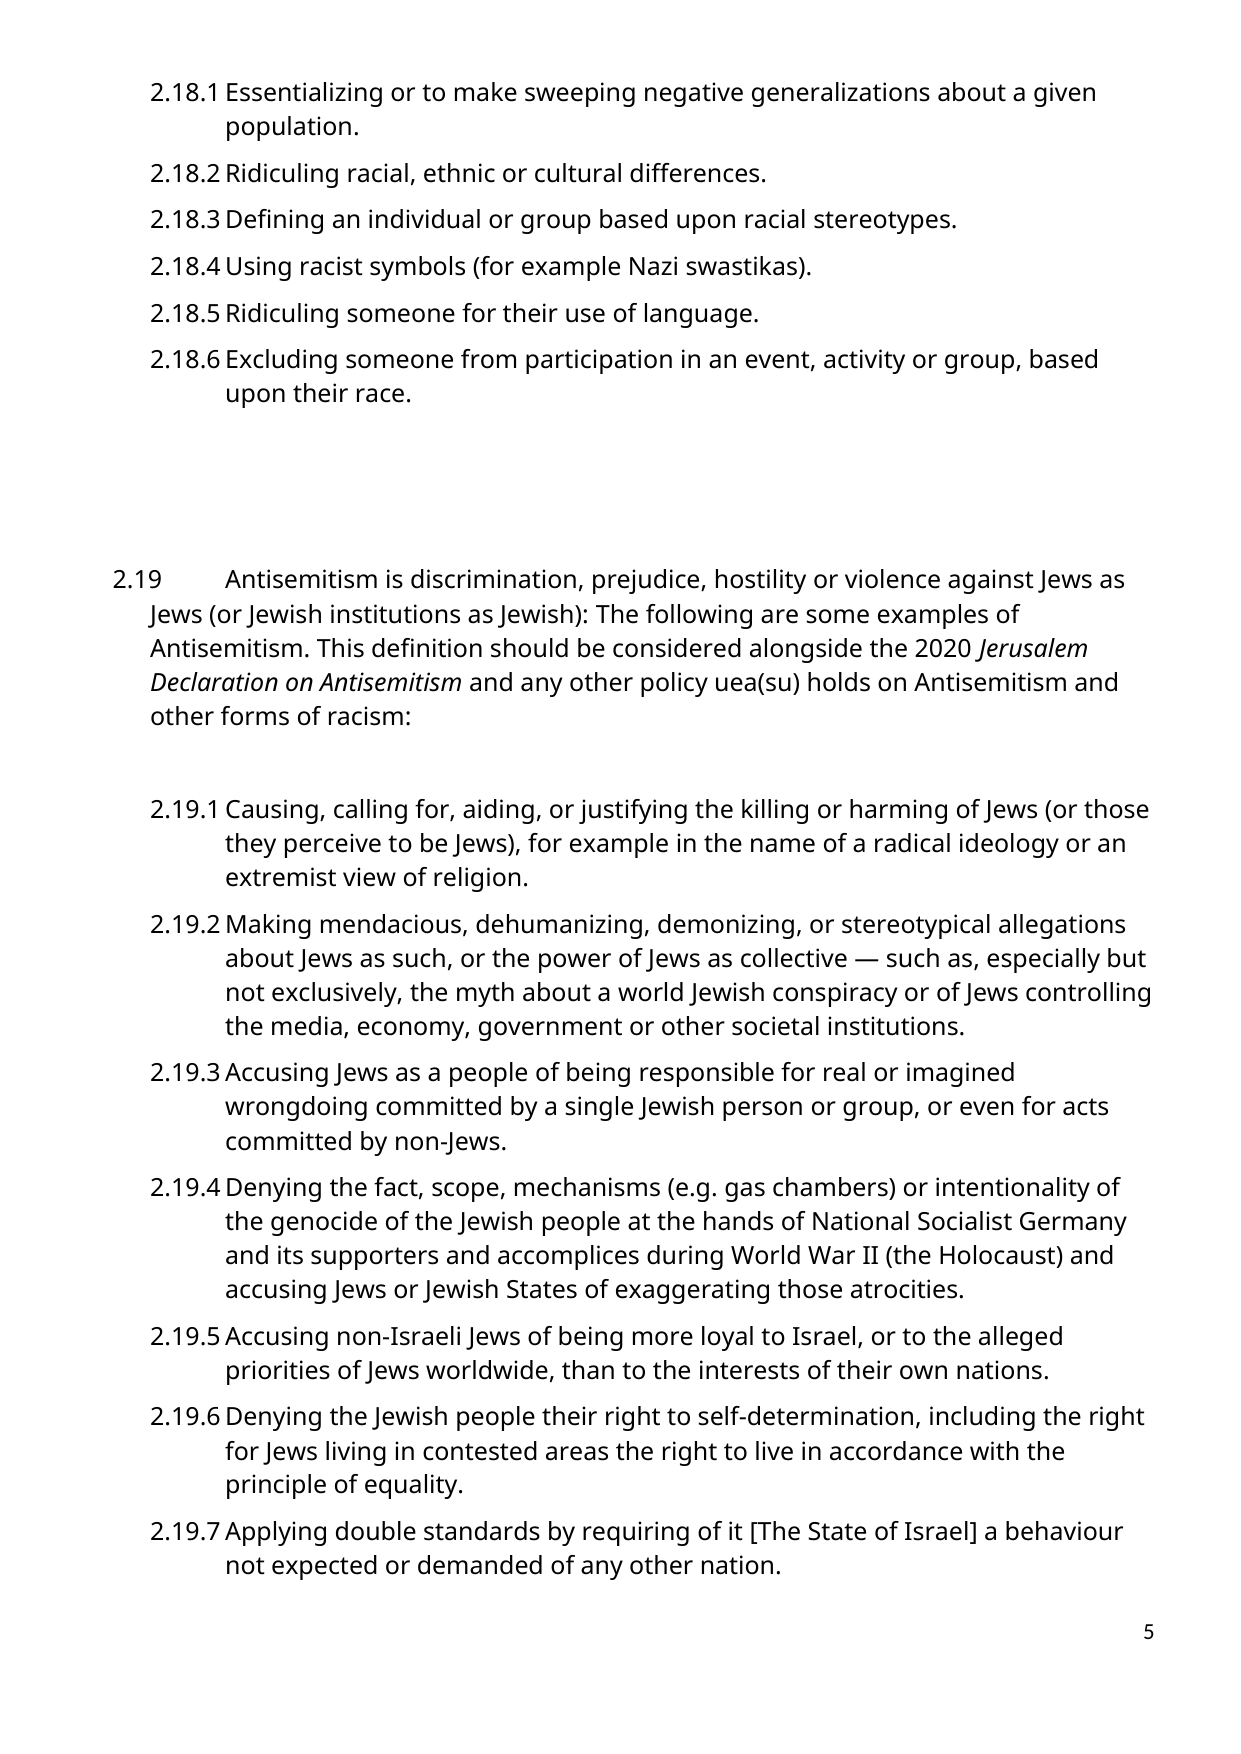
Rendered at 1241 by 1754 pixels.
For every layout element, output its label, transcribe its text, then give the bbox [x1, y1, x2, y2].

list Denying the fact, scope, mechanisms (e.g. gas chambers) or intentionality of the genocide of the Jewish people at the hands of National Socialist Germany and its supporters and accomplices during World War II (the Holocaust) and accusing Jews or Jewish States of exaggerating those atrocities. [150, 1170, 1165, 1306]
list Defining an individual or group based upon racial stereotypes. [150, 202, 1165, 236]
list Causing, calling for, aiding, or justifying the killing or harming of Jews (or those they perceive to be Jews), for example in the name of a radical ideology or an extremist view of religion. [150, 792, 1165, 894]
list Applying double standards by requiring of it [The State of Israel] a behaviour not expected or demanded of any other nation. [150, 1514, 1165, 1582]
list Using racist symbols (for example Nazi swastikas). [150, 249, 1165, 283]
list Ridiculing someone for their use of language. [150, 295, 1165, 329]
list Accusing non-Israeli Jews of being more loyal to Israel, or to the alleged priorities of Jews worldwide, than to the interests of their own nations. [150, 1318, 1165, 1387]
list Excluding someone from participation in an event, activity or group, based upon their race. [150, 342, 1165, 410]
list Ridiculing racial, ethnic or cultural differences. [150, 156, 1165, 190]
list Making mendacious, dehumanizing, demonizing, or stereotypical allegations about Jews as such, or the power of Jews as collective — such as, especially but not exclusively, the myth about a world Jewish conspiracy or of Jews controlling the media, economy, government or other societal institutions. [150, 906, 1165, 1042]
list Antisemitism is discrimination, prejudice, hostility or violence against Jews as Jews (or Jewish institutions as Jewish): The following are some examples of Antisemitism. This definition should be considered alongside the 2020 Jerusalem Declaration on Antisemitism and any other policy uea(su) holds on Antisemitism and other forms of racism: [112, 562, 1165, 732]
list Accusing Jews as a people of being responsible for real or imagined wrongdoing committed by a single Jewish person or group, or even for acts committed by non-Jews. [150, 1055, 1165, 1157]
list Denying the Jewish people their right to self-determination, including the right for Jews living in contested areas the right to live in accordance with the principle of equality. [150, 1399, 1165, 1501]
list Essentializing or to make sweeping negative generalizations about a given population. [150, 75, 1165, 143]
